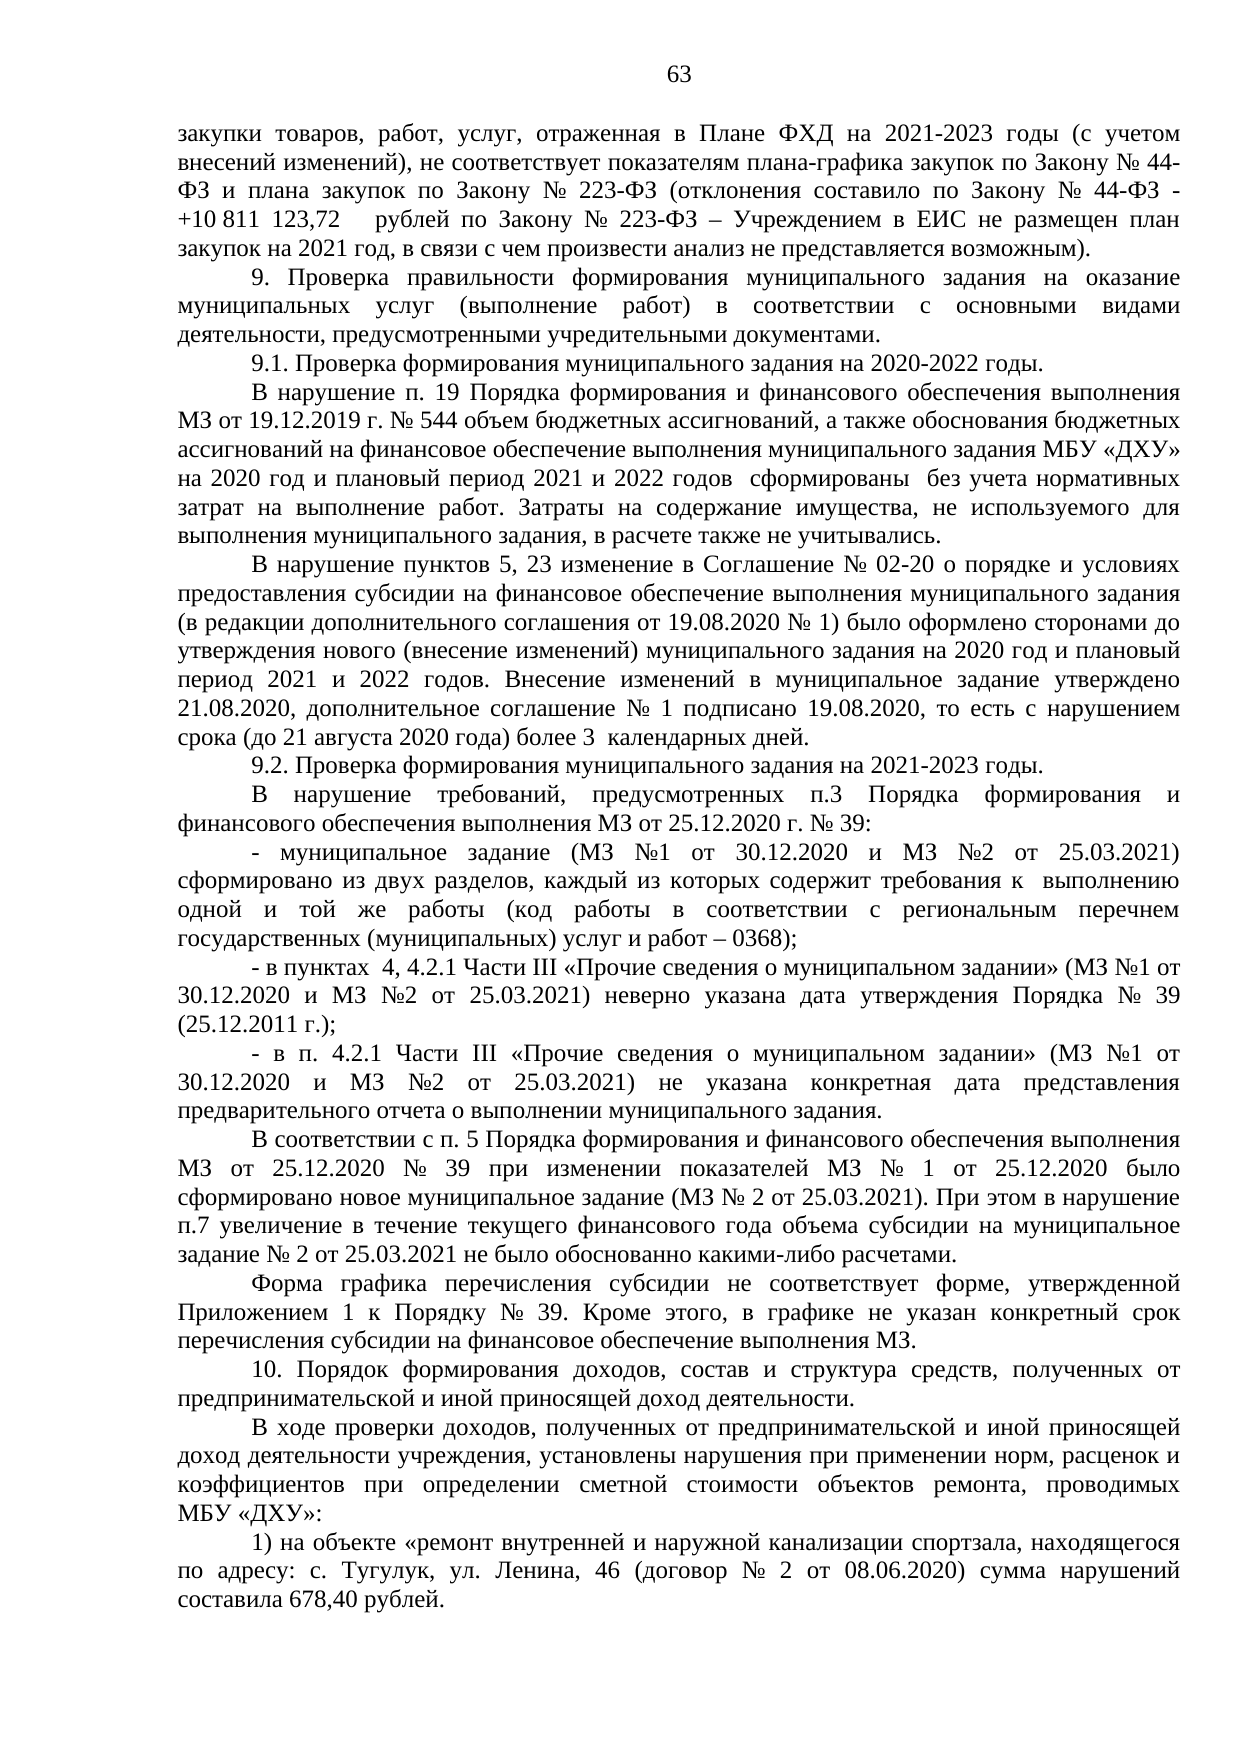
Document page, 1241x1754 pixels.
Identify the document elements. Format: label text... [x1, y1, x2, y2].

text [177, 118, 1181, 262]
text - в п. 4.2.1 Части III «Прочие сведения о муниципальном задании» (МЗ №1 от 30.12.2020 и МЗ №2 от 25.03.2021) не указана конкретная дата представления предварительного отчета о выполнении муниципального задания. [177, 1038, 1181, 1124]
text 9. Проверка правильности формирования муниципального задания на оказание муниципальных услуг (выполнение работ) в соответствии с основными видами деятельности, предусмотренными учредительными документами. [177, 262, 1181, 348]
text - муниципальное задание (МЗ №1 от 30.12.2020 и МЗ №2 от 25.03.2021) сформировано из двух разделов, каждый из которых содержит требования к выполнению одной и той же работы (код работы в соответствии с региональным перечнем государственных (муниципальных) услуг и работ – 0368); [177, 837, 1181, 952]
text 1) на объекте «ремонт внутренней и наружной канализации спортзала, находящегося по адресу: с. Тугулук, ул. Ленина, 46 (договор № 2 от 08.06.2020) сумма нарушений составила 678,40 рублей. [177, 1527, 1181, 1613]
text В ходе проверки доходов, полученных от предпринимательской и иной приносящей доход деятельности учреждения, установлены нарушения при применении норм, расценок и коэффициентов при определении сметной стоимости объектов ремонта, проводимых МБУ «ДХУ»: [177, 1412, 1181, 1527]
text - в пунктах 4, 4.2.1 Части III «Прочие сведения о муниципальном задании» (МЗ №1 от 30.12.2020 и МЗ №2 от 25.03.2021) неверно указана дата утверждения Порядка № 39 (25.12.2011 г.); [177, 952, 1181, 1038]
text В нарушение п. 19 Порядка формирования и финансового обеспечения выполнения МЗ от 19.12.2019 г. № 544 объем бюджетных ассигнований, а также обоснования бюджетных ассигнований на финансовое обеспечение выполнения муниципального задания МБУ «ДХУ» на 2020 год и плановый период 2021 и 2022 годов сформированы без учета нормативных затрат на выполнение работ. Затраты на содержание имущества, не используемого для выполнения муниципального задания, в расчете также не учитывались. [177, 377, 1181, 549]
text В нарушение требований, предусмотренных п.3 Порядка формирования и финансового обеспечения выполнения МЗ от 25.12.2020 г. № 39: [177, 779, 1181, 837]
text В соответствии с п. 5 Порядка формирования и финансового обеспечения выполнения МЗ от 25.12.2020 № 39 при изменении показателей МЗ № 1 от 25.12.2020 было сформировано новое муниципальное задание (МЗ № 2 от 25.03.2021). При этом в нарушение п.7 увеличение в течение текущего финансового года объема субсидии на муниципальное задание № 2 от 25.03.2021 не было обоснованно какими-либо расчетами. [177, 1124, 1181, 1268]
text В нарушение пунктов 5, 23 изменение в Соглашение № 02-20 о порядке и условиях предоставления субсидии на финансовое обеспечение выполнения муниципального задания (в редакции дополнительного соглашения от 19.08.2020 № 1) было оформлено сторонами до утверждения нового (внесение изменений) муниципального задания на 2020 год и плановый период 2021 и 2022 годов. Внесение изменений в муниципальное задание утверждено 21.08.2020, дополнительное соглашение № 1 подписано 19.08.2020, то есть с нарушением срока (до 21 августа 2020 года) более 3 календарных дней. [177, 549, 1181, 751]
text 9.1. Проверка формирования муниципального задания на 2020-2022 годы. [177, 348, 1181, 377]
text 10. Порядок формирования доходов, состав и структура средств, полученных от предпринимательской и иной приносящей доход деятельности. [177, 1354, 1181, 1412]
text 9.2. Проверка формирования муниципального задания на 2021-2023 годы. [177, 751, 1181, 779]
text Форма графика перечисления субсидии не соответствует форме, утвержденной Приложением 1 к Порядку № 39. Кроме этого, в графике не указан конкретный срок перечисления субсидии на финансовое обеспечение выполнения МЗ. [177, 1268, 1181, 1354]
